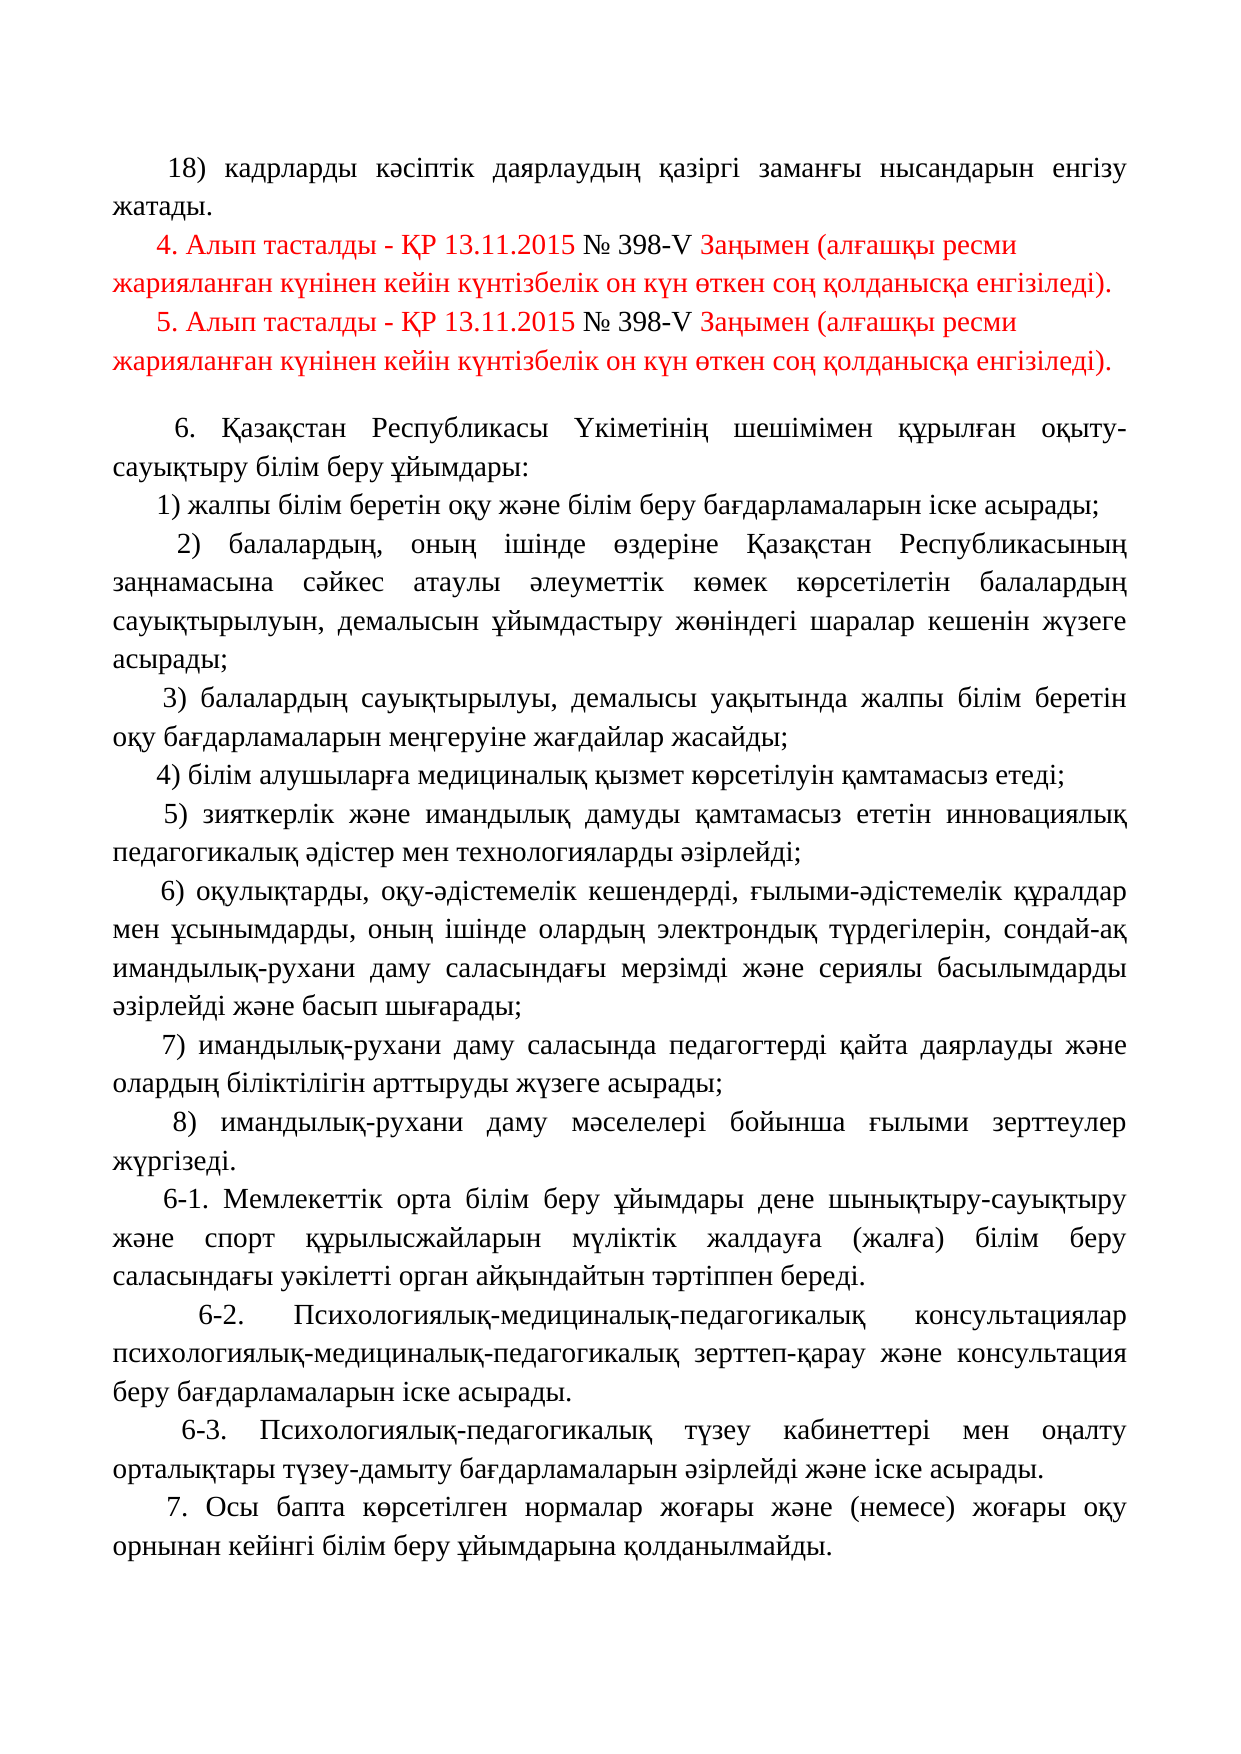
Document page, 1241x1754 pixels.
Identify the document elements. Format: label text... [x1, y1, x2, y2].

text 7. Осы бапта көрсетілген нормалар жоғары және (немесе) жоғары оқу орнынан кейінгі білім беру ұйымдарына қолданылмайды. [112, 1489, 1128, 1562]
text 6-3. Психологиялық-педагогикалық түзеу кабинеттері мен оңалту орталықтары түзеу-дамыту бағдарламаларын әзірлейді және іске асырады. [112, 1412, 1128, 1484]
text 6-2. Психологиялық-медициналық-педагогикалық консультациялар психологиялық-медициналық-педагогикалық зерттеп-қарау және консультация беру бағдарламаларын іске асырады. [112, 1297, 1128, 1407]
text 5) зияткерлік және имандылық дамуды қамтамасыз ететін инновациялық педагогикалық әдістер мен технологияларды әзірлейді; [112, 796, 1128, 868]
text 6. Қазақстан Республикасы Үкіметінің шешімімен құрылған оқыту-сауықтыру білім беру ұйымдары: [112, 410, 1128, 482]
text 3) балалардың сауықтырылуы, демалысы уақытында жалпы білім беретін оқу бағдарламаларын меңгеруіне жағдайлар жасайды; [112, 680, 1128, 752]
text 18) кадрларды кәсіптік даярлаудың қазіргі заманғы нысандарын енгізу жатады. [112, 150, 1128, 222]
text 4. Алып тасталды - ҚР 13.11.2015 № 398-V Заңымен (алғашқы ресми жарияланған күнінен кейін күнтізбелік он күн өткен соң қолданысқа енгізіледі). 5. Алып тасталды - ҚР 13.11.2015 № 398-V Заңымен (алғашқы ресми жарияланған күнінен кейін күнтізбелік он күн өткен соң қолданысқа енгізіледі). [112, 227, 1128, 406]
text 6-1. Мемлекеттік орта білім беру ұйымдары дене шынықтыру-сауықтыру және спорт құрылысжайларын мүліктік жалдауға (жалға) білім беру саласындағы уәкілетті орган айқындайтын тәртіппен береді. [112, 1181, 1128, 1292]
text 2) балалардың, оның ішінде өздеріне Қазақстан Республикасының заңнамасына сәйкес атаулы әлеуметтік көмек көрсетілетін балалардың сауықтырылуын, демалысын ұйымдастыру жөніндегі шаралар кешенін жүзеге асырады; [112, 526, 1128, 675]
text 8) имандылық-рухани даму мәселелері бойынша ғылыми зерттеулер жүргізеді. [112, 1104, 1128, 1176]
text 1) жалпы білім беретін оқу және білім беру бағдарламаларын іске асырады; [112, 487, 1128, 521]
text 6) оқулықтарды, оқу-әдістемелік кешендерді, ғылыми-әдістемелік құралдар мен ұсынымдарды, оның ішінде олардың электрондық түрдегілерін, сондай-ақ имандылық-рухани даму саласындағы мерзімді және сериялы басылымдарды әзірлейді және басып шығарады; [112, 873, 1128, 1022]
text 4) білім алушыларға медициналық қызмет көрсетілуін қамтамасыз етеді; [112, 757, 1128, 791]
text 7) имандылық-рухани даму саласында педагогтерді қайта даярлауды және олардың біліктілігін арттыруды жүзеге асырады; [112, 1027, 1128, 1099]
